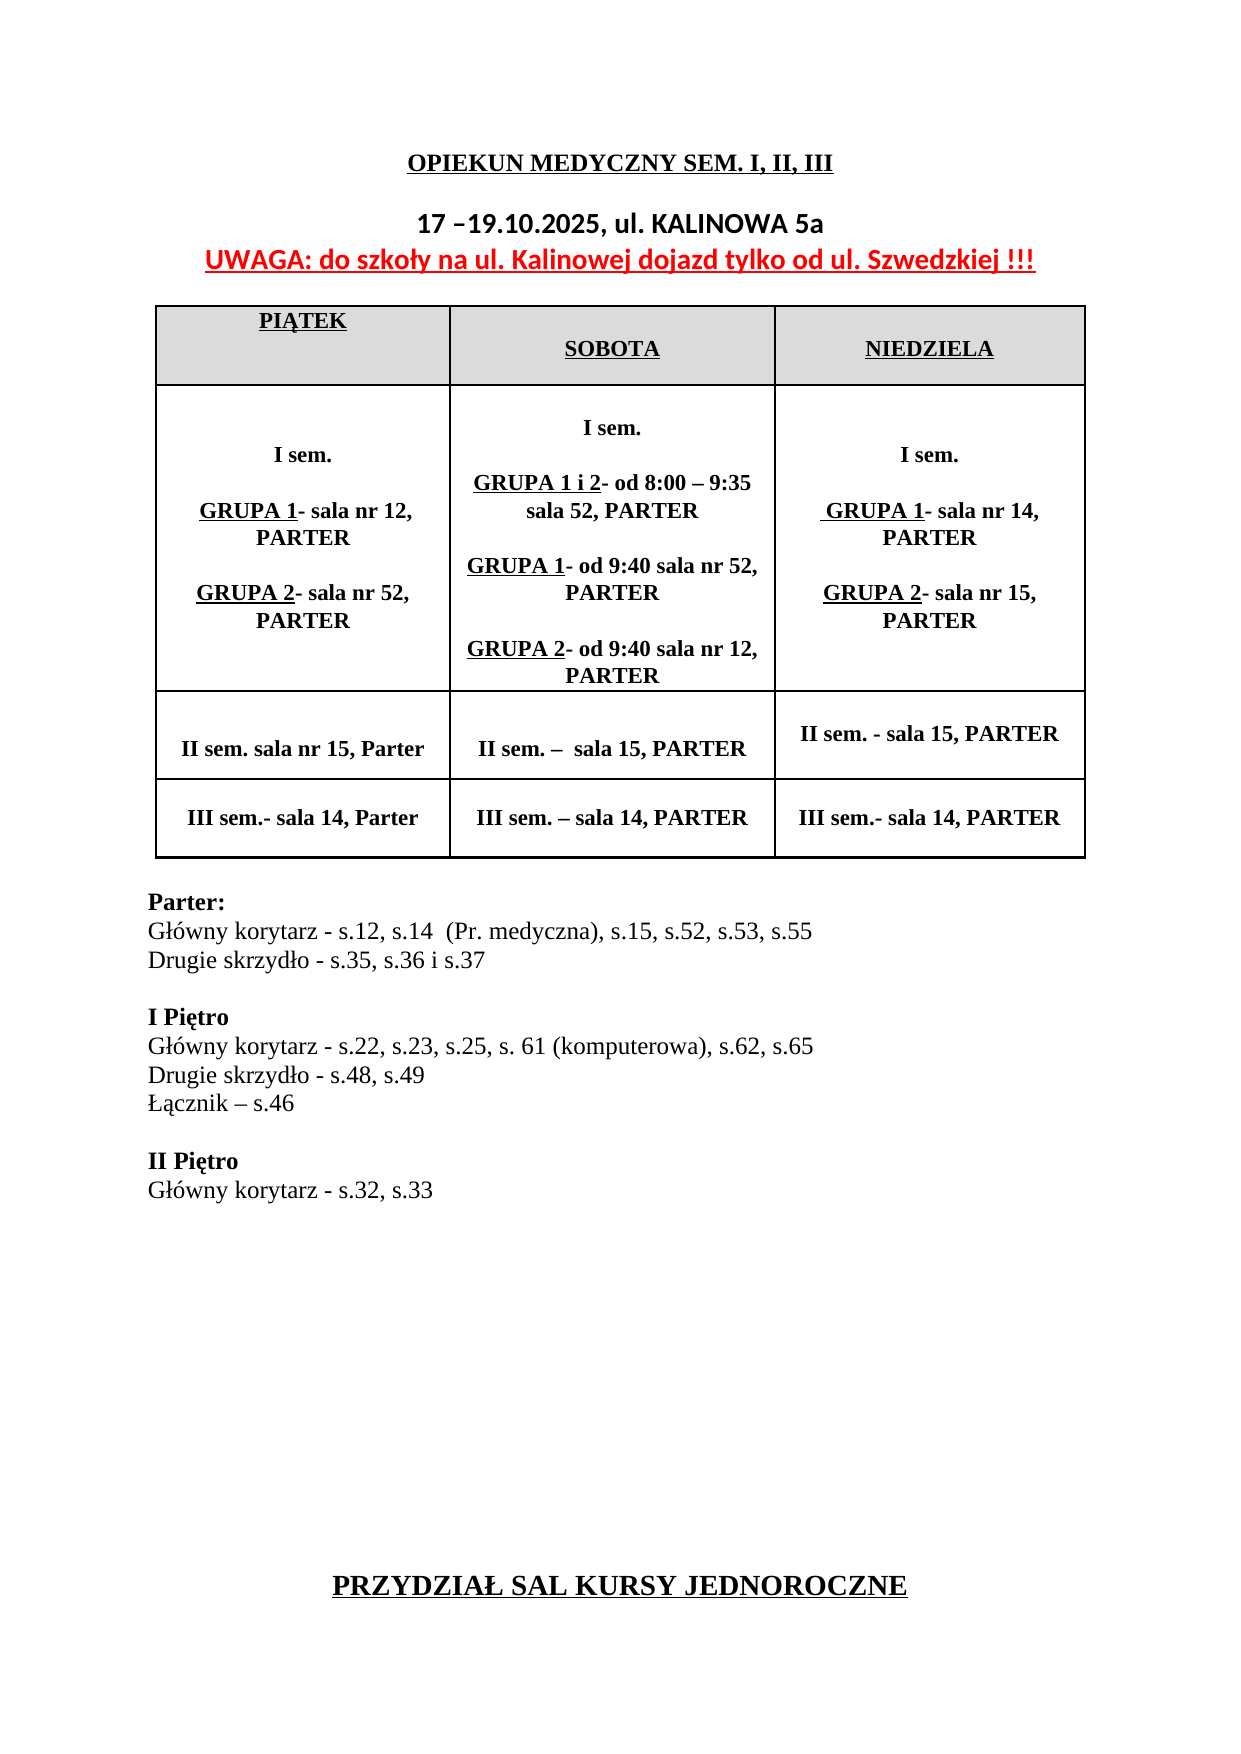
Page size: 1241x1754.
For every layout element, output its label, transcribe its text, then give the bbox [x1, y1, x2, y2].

table_cell II sem. sala nr 15, Parter [157, 692, 449, 777]
table_cell II sem. - sala 15, PARTER [776, 692, 1084, 777]
text Drugie skrzydło - s.48, s.49 [148, 1060, 1093, 1088]
table_cell II sem. – sala 15, PARTER [451, 692, 774, 777]
text 17 –19.10.2025, ul. KALINOWA 5a [148, 205, 1093, 241]
text II Piętro [148, 1146, 1093, 1175]
table_cell III sem.- sala 14, Parter [157, 780, 449, 856]
text UWAGA: do szkoły na ul. Kalinowej dojazd tylko od ul. Szwedzkiej !!! [148, 241, 1093, 276]
table_cell I sem. GRUPA 1- sala nr 14, PARTER GRUPA 2- sala nr 15, PARTER [776, 386, 1084, 690]
text Parter: [148, 887, 1093, 916]
text Główny korytarz - s.32, s.33 [148, 1175, 1093, 1203]
text Główny korytarz - s.12, s.14 (Pr. medyczna), s.15, s.52, s.53, s.55 [148, 916, 1093, 945]
table_cell I sem. GRUPA 1 i 2- od 8:00 – 9:35 sala 52, PARTER GRUPA 1- od 9:40 sala nr 52, PARTER GRUPA 2- od 9:40 sala nr 12, PARTER [451, 386, 774, 690]
text OPIEKUN MEDYCZNY SEM. I, II, III [148, 148, 1093, 205]
table_header PIĄTEK [157, 307, 449, 384]
table_header SOBOTA [451, 307, 774, 384]
table_cell III sem.- sala 14, PARTER [776, 780, 1084, 856]
table_cell III sem. – sala 14, PARTER [451, 780, 774, 856]
text PRZYDZIAŁ SAL KURSY JEDNOROCZNE [148, 1568, 1093, 1601]
table_cell I sem. GRUPA 1- sala nr 12, PARTER GRUPA 2- sala nr 52, PARTER [157, 386, 449, 690]
table_header NIEDZIELA [776, 307, 1084, 384]
text I Piętro [148, 1002, 1093, 1031]
text Łącznik – s.46 [148, 1088, 1093, 1117]
text Drugie skrzydło - s.35, s.36 i s.37 [148, 945, 1093, 973]
text Główny korytarz - s.22, s.23, s.25, s. 61 (komputerowa), s.62, s.65 [148, 1031, 1093, 1060]
